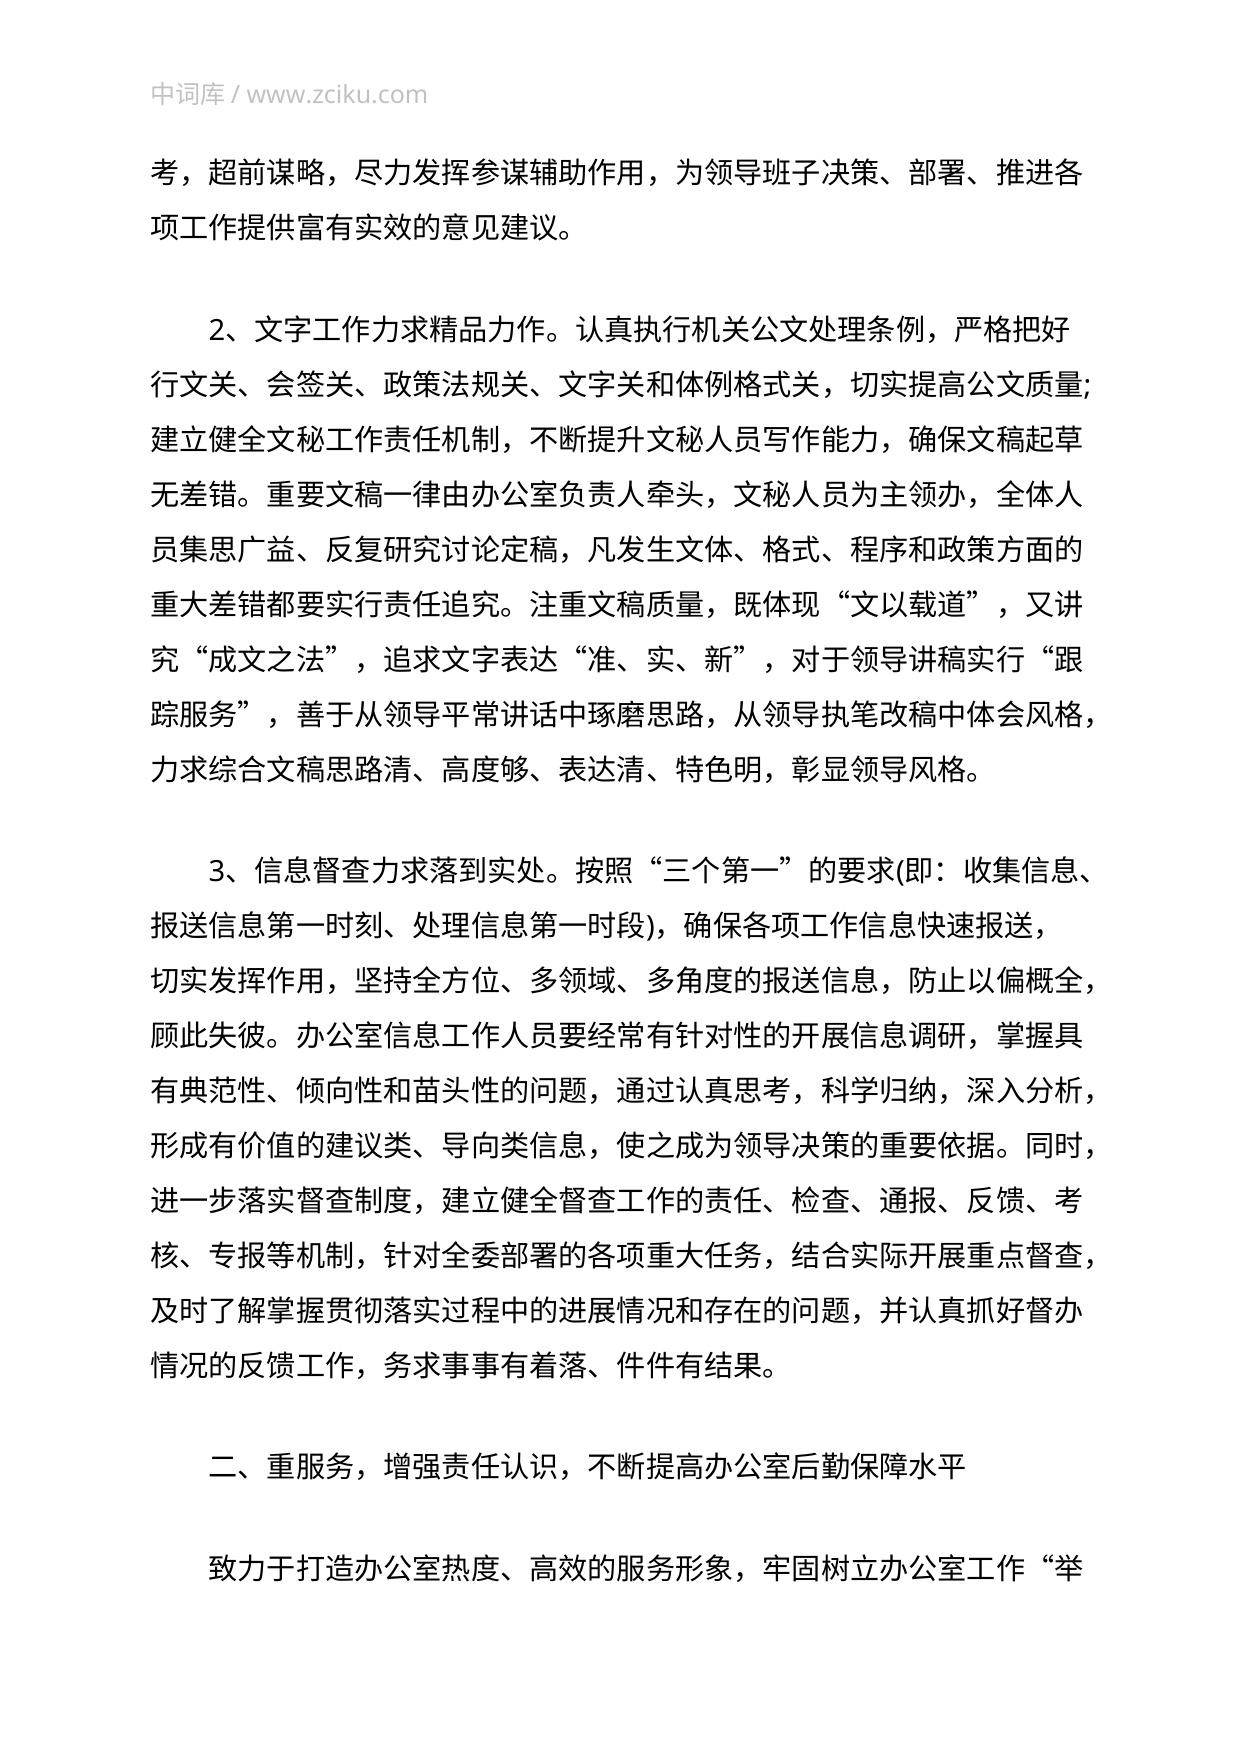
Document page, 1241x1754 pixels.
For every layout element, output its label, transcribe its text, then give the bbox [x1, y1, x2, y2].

text 2、文字工作力求精品力作。认真执行机关公文处理条例，严格把好行文关、会签关、政策法规关、文字关和体例格式关，切实提高公文质量;建立健全文秘工作责任机制，不断提升文秘人员写作能力，确保文稿起草无差错。重要文稿一律由办公室负责人牵头，文秘人员为主领办，全体人员集思广益、反复研究讨论定稿，凡发生文体、格式、程序和政策方面的重大差错都要实行责任追究。注重文稿质量，既体现“文以载道”，又讲究“成文之法”，追求文字表达“准、实、新”，对于领导讲稿实行“跟踪服务”，善于从领导平常讲话中琢磨思路，从领导执笔改稿中体会风格，力求综合文稿思路清、高度够、表达清、特色明，彰显领导风格。 [150, 307, 1090, 788]
text 二、重服务，增强责任认识，不断提高办公室后勤保障水平 [150, 1444, 1090, 1486]
text 3、信息督查力求落到实处。按照“三个第一”的要求(即：收集信息、报送信息第一时刻、处理信息第一时段)，确保各项工作信息快速报送，切实发挥作用，坚持全方位、多领域、多角度的报送信息，防止以偏概全，顾此失彼。办公室信息工作人员要经常有针对性的开展信息调研，掌握具有典范性、倾向性和苗头性的问题，通过认真思考，科学归纳，深入分析，形成有价值的建议类、导向类信息，使之成为领导决策的重要依据。同时，进一步落实督查制度，建立健全督查工作的责任、检查、通报、反馈、考核、专报等机制，针对全委部署的各项重大任务，结合实际开展重点督查，及时了解掌握贯彻落实过程中的进展情况和存在的问题，并认真抓好督办情况的反馈工作，务求事事有着落、件件有结果。 [150, 848, 1090, 1384]
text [150, 150, 1090, 247]
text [150, 1546, 1090, 1588]
